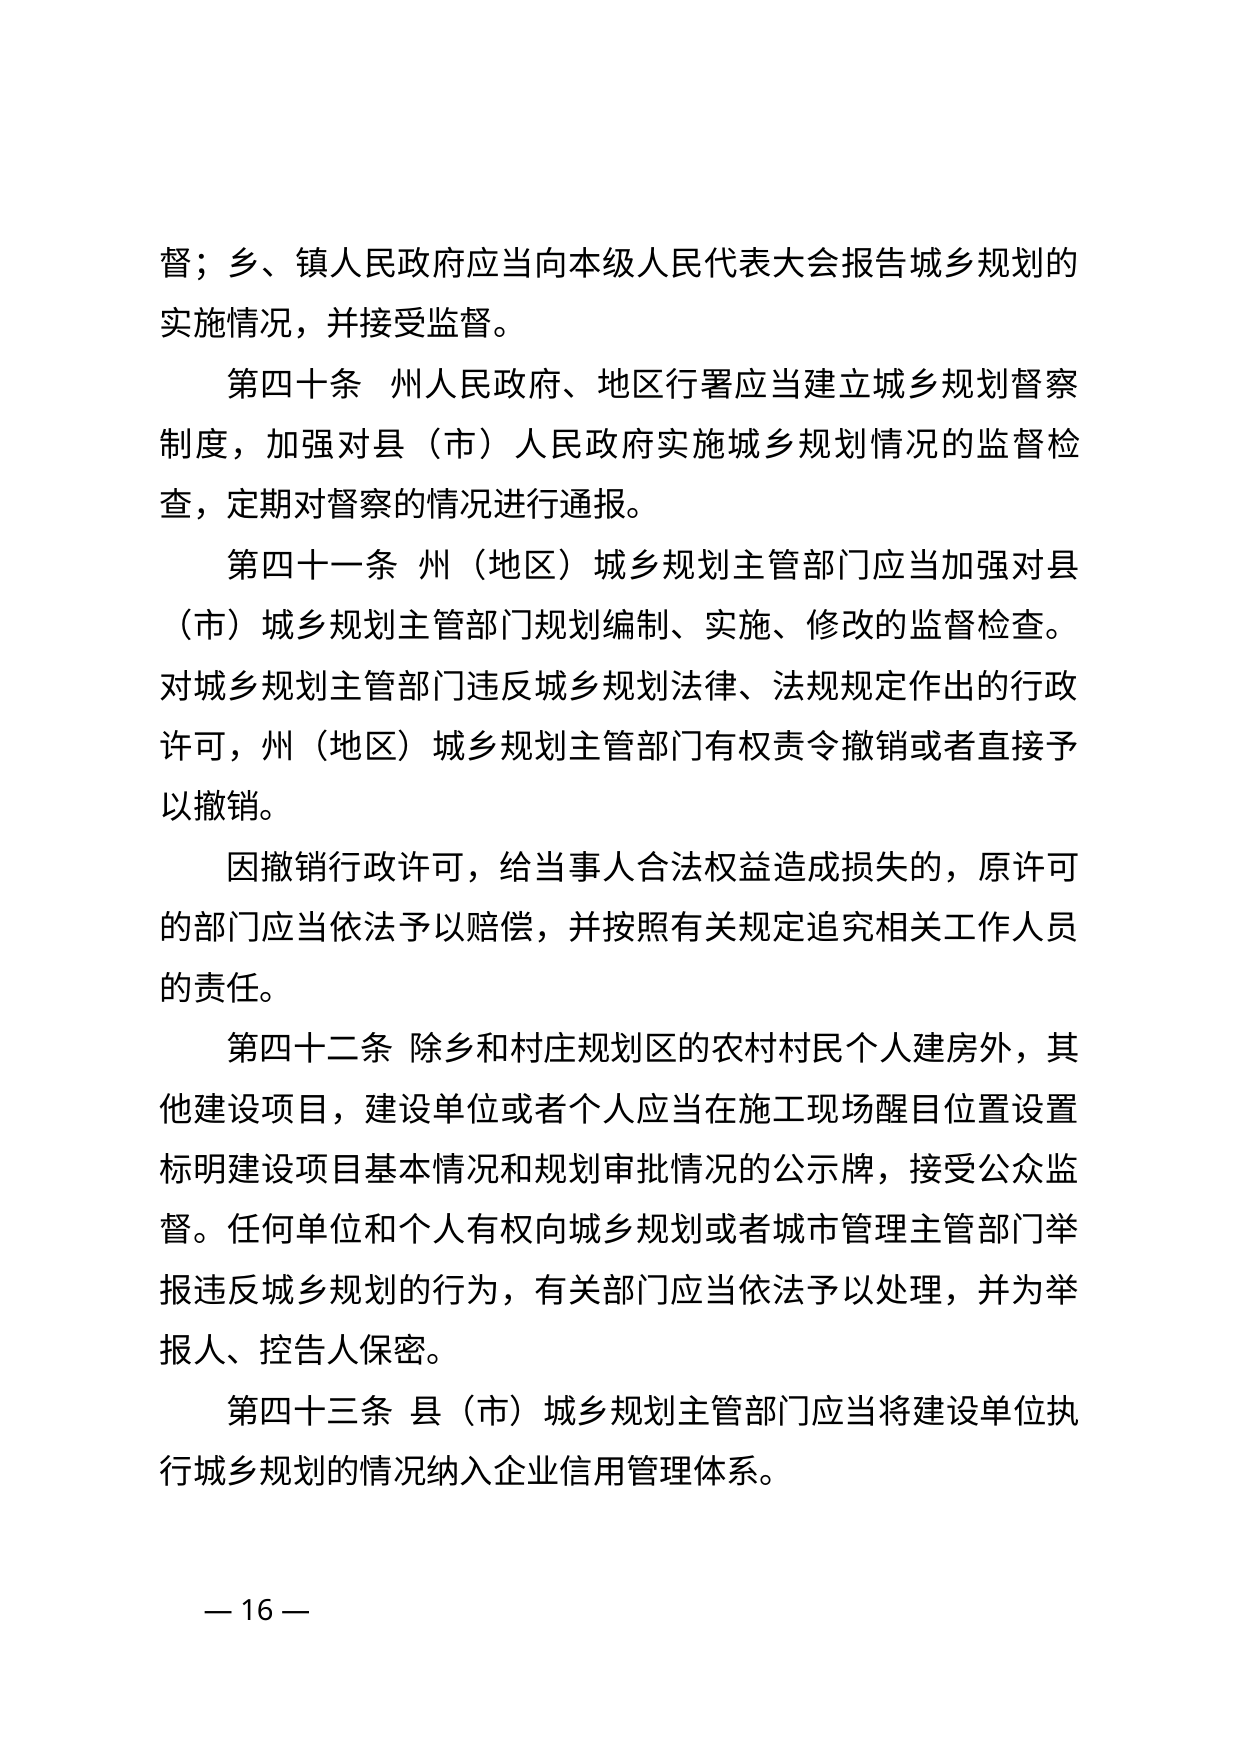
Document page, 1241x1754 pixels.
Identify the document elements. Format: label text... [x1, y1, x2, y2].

text 第四十三条 县（市）城乡规划主管部门应当将建设单位执行城乡规划的情况纳入企业信用管理体系。 [159, 1372, 1081, 1493]
text 因撤销行政许可，给当事人合法权益造成损失的，原许可的部门应当依法予以赔偿，并按照有关规定追究相关工作人员的责任。 [159, 828, 1081, 1010]
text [159, 224, 1081, 345]
text 第四十二条 除乡和村庄规划区的农村村民个人建房外，其他建设项目，建设单位或者个人应当在施工现场醒目位置设置标明建设项目基本情况和规划审批情况的公示牌，接受公众监督。任何单位和个人有权向城乡规划或者城市管理主管部门举报违反城乡规划的行为，有关部门应当依法予以处理，并为举报人、控告人保密。 [159, 1010, 1081, 1372]
text 第四十一条 州（地区）城乡规划主管部门应当加强对县（市）城乡规划主管部门规划编制、实施、修改的监督检查。对城乡规划主管部门违反城乡规划法律、法规规定作出的行政许可，州（地区）城乡规划主管部门有权责令撤销或者直接予以撤销。 [159, 526, 1081, 828]
text 第四十条 州人民政府、地区行署应当建立城乡规划督察制度，加强对县（市）人民政府实施城乡规划情况的监督检查，定期对督察的情况进行通报。 [159, 345, 1081, 526]
